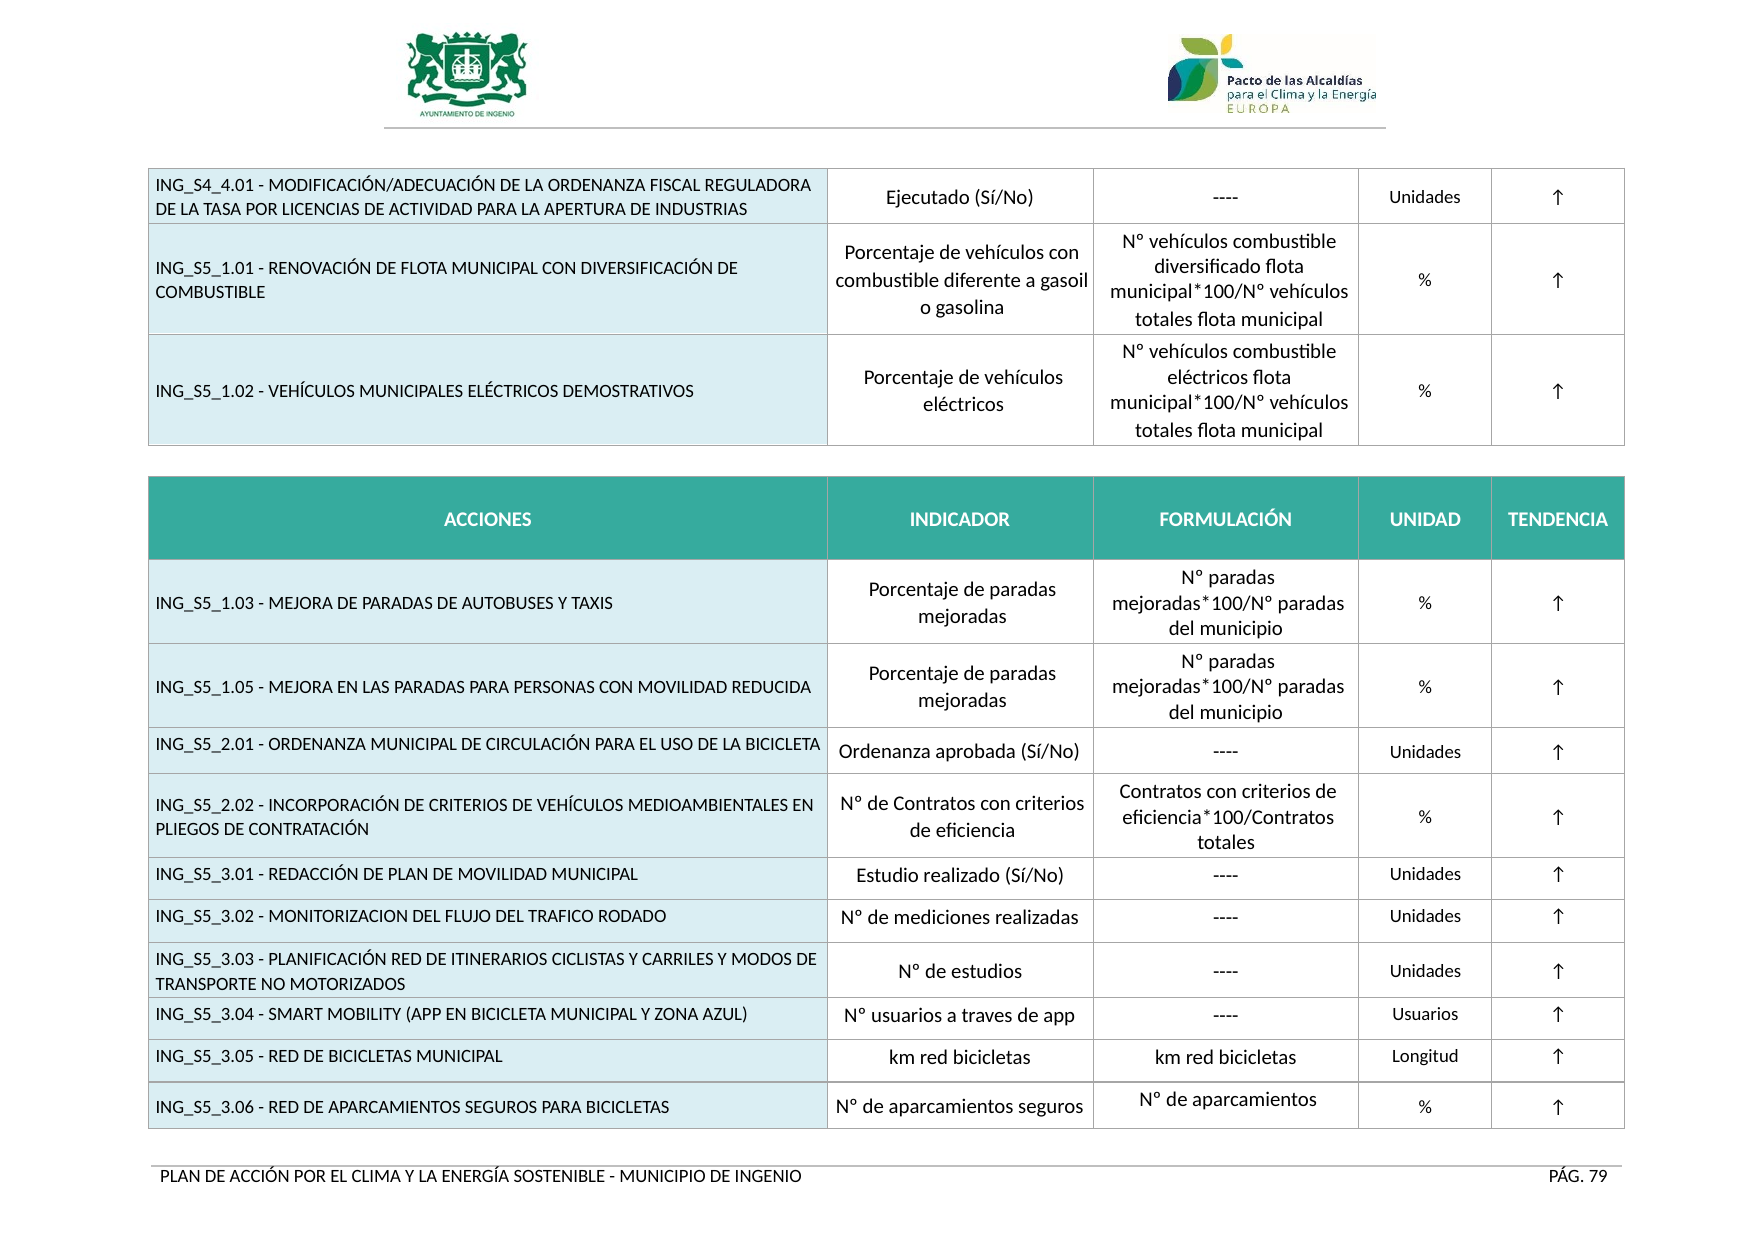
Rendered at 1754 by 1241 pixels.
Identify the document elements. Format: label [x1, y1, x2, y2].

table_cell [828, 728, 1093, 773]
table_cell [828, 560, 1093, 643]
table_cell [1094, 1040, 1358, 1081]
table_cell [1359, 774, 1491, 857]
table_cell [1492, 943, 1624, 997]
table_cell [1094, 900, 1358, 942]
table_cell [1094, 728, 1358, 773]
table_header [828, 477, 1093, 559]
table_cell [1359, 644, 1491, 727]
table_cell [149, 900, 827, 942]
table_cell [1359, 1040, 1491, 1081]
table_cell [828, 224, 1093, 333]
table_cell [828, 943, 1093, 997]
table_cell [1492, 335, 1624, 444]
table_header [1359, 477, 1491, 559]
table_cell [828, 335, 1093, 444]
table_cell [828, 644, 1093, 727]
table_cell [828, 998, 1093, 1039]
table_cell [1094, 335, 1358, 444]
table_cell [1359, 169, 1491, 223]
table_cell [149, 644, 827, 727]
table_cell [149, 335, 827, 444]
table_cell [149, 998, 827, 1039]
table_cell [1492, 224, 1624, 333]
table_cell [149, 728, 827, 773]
picture [396, 23, 539, 124]
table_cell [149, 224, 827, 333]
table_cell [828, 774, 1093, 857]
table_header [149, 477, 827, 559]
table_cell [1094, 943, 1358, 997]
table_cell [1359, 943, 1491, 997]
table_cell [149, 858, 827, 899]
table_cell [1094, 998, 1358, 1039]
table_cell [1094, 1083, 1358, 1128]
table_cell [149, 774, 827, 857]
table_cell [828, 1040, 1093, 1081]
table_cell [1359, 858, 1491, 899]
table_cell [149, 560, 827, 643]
picture [1168, 34, 1376, 113]
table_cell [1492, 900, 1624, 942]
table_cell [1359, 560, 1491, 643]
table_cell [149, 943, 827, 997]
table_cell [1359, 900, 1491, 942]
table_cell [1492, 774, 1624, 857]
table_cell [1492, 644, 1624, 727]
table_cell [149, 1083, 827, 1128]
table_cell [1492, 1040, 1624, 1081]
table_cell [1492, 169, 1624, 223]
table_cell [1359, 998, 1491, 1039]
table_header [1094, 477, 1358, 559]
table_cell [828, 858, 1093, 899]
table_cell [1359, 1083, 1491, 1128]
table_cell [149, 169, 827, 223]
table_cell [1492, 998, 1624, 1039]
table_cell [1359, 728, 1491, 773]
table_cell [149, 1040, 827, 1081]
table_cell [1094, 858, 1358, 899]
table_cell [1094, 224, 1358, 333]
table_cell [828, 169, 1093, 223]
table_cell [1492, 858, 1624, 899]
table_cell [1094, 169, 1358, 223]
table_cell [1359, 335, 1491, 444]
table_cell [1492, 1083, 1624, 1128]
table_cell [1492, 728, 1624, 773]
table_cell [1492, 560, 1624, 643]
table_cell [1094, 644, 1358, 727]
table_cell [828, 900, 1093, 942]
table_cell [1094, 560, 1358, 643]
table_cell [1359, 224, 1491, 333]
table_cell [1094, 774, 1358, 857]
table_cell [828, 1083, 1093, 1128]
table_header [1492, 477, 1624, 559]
